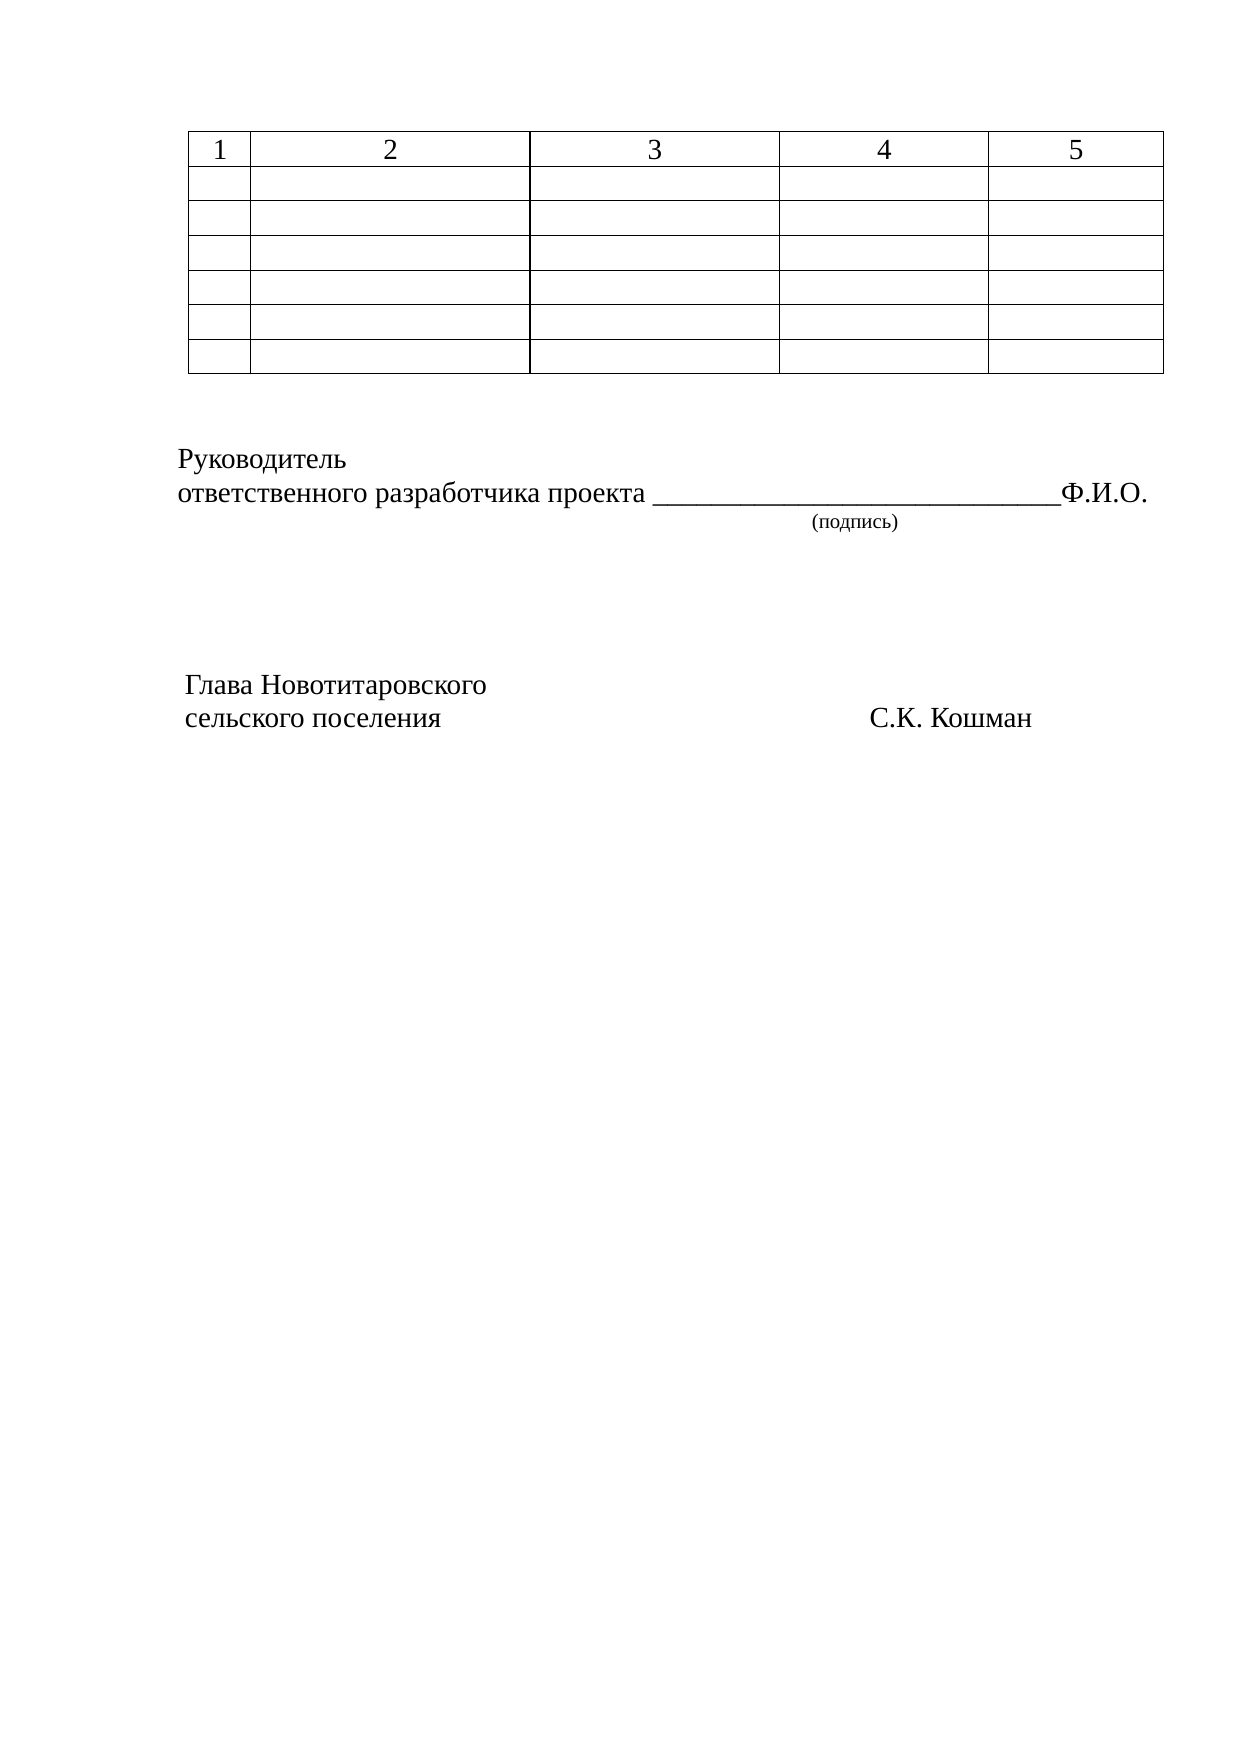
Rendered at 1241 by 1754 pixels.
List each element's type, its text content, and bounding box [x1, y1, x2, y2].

table_cell [780, 236, 988, 269]
table_header 4 [780, 132, 988, 166]
table_header 2 [251, 132, 529, 166]
table_cell [189, 201, 250, 235]
table_cell [989, 236, 1163, 269]
table_cell [989, 167, 1163, 200]
table_cell [780, 167, 988, 200]
table_cell [989, 305, 1163, 339]
table_cell [189, 340, 250, 373]
table_cell [989, 201, 1163, 235]
text Руководитель [177, 441, 1152, 475]
text Глава Новотитаровского [177, 667, 1152, 700]
table_cell [189, 167, 250, 200]
table_cell [251, 167, 529, 200]
table_cell [189, 236, 250, 269]
table_cell [251, 340, 529, 373]
table_cell [531, 271, 779, 304]
text сельского поселения С.К. Кошман [177, 700, 1152, 734]
table_cell [780, 340, 988, 373]
table_cell [251, 236, 529, 269]
table_cell [531, 201, 779, 235]
table_cell [251, 201, 529, 235]
table_header 3 [531, 132, 779, 166]
table_cell [989, 271, 1163, 304]
table_cell [251, 271, 529, 304]
table_cell [780, 201, 988, 235]
table_cell [531, 305, 779, 339]
table_cell [780, 305, 988, 339]
table_header 1 [189, 132, 250, 166]
table_cell [531, 236, 779, 269]
table_cell [189, 271, 250, 304]
table_cell [251, 305, 529, 339]
table_header 5 [989, 132, 1163, 166]
table_cell [189, 305, 250, 339]
text (подпись) [177, 508, 1152, 533]
table_cell [780, 271, 988, 304]
table_cell [989, 340, 1163, 373]
table_cell [531, 167, 779, 200]
table_cell [531, 340, 779, 373]
text ответственного разработчика проекта ____________________________Ф.И.О. [177, 475, 1161, 508]
